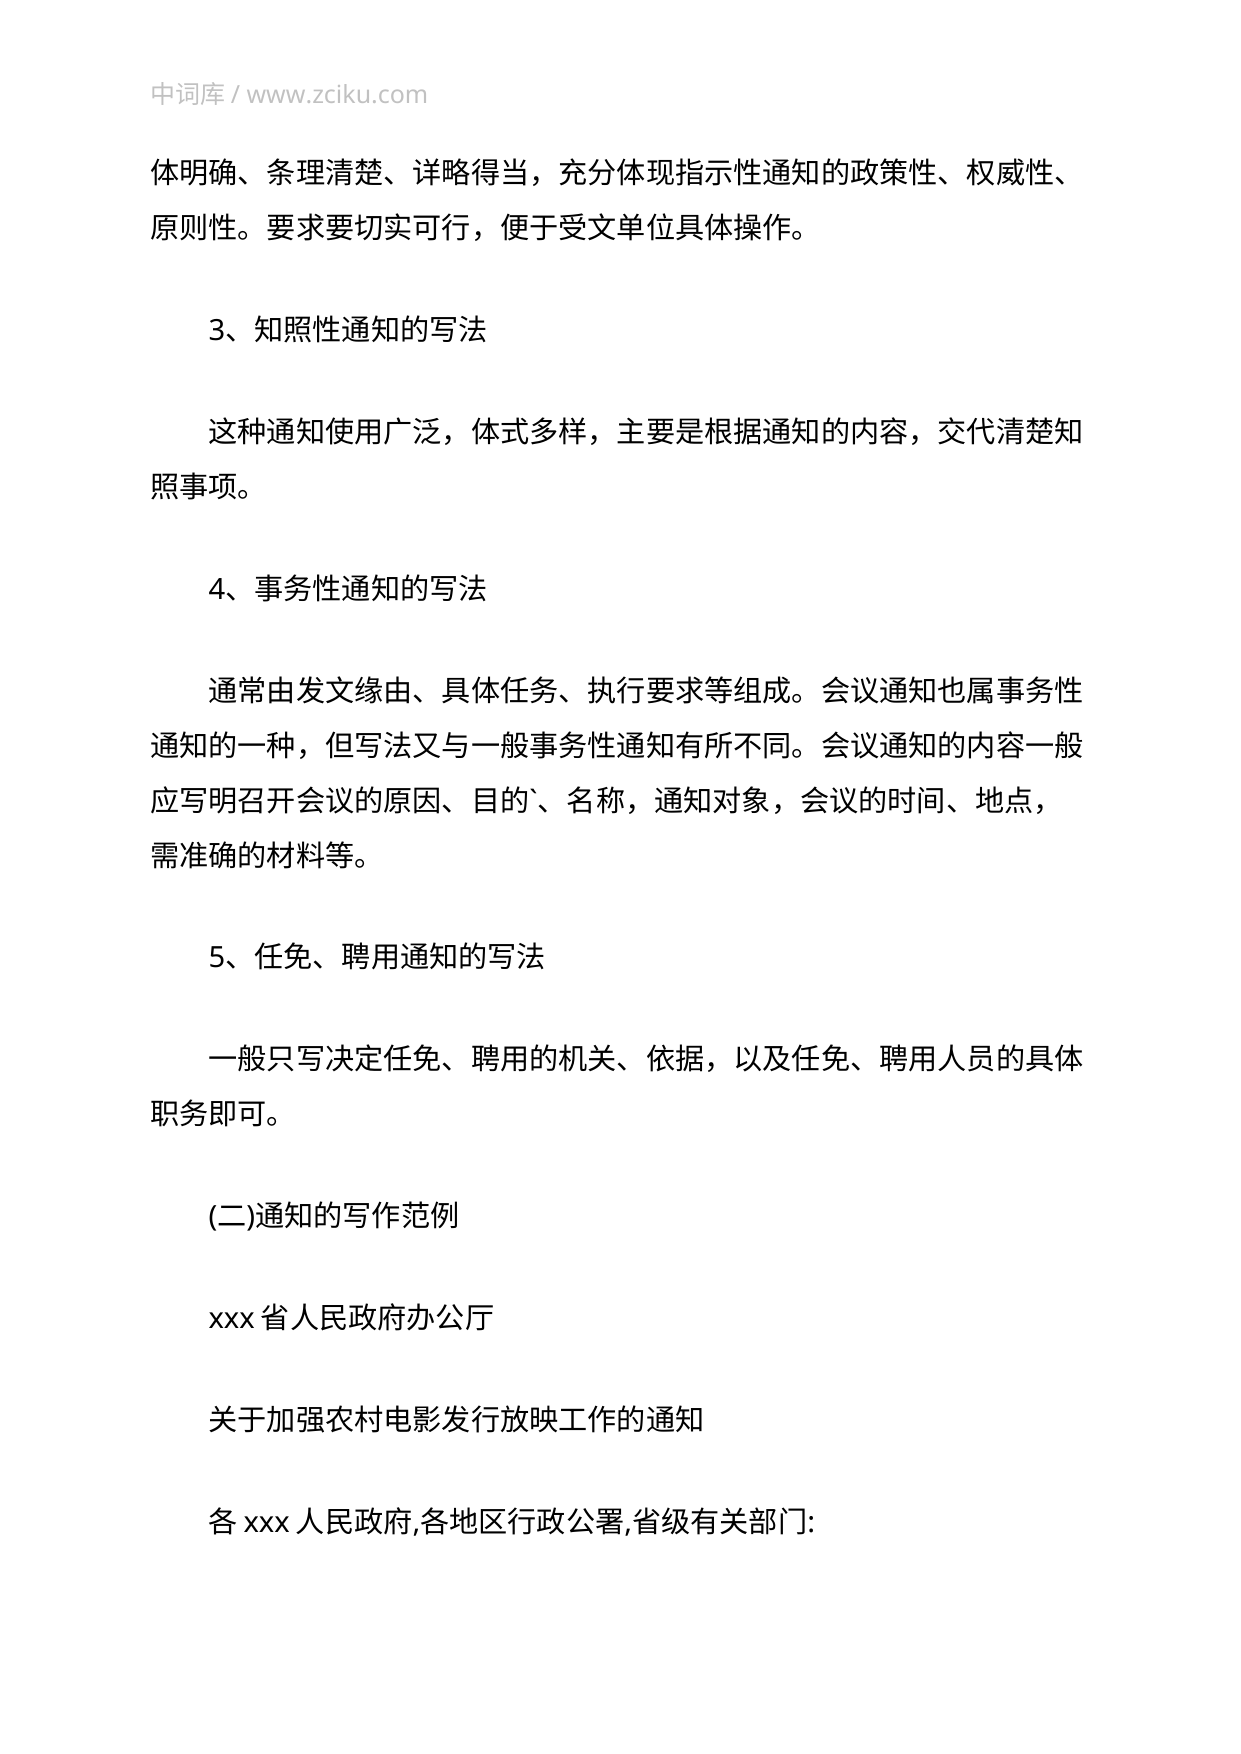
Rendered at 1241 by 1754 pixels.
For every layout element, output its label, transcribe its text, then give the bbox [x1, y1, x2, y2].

text 一般只写决定任免、聘用的机关、依据，以及任免、聘用人员的具体职务即可。 [150, 1036, 1090, 1133]
text (二)通知的写作范例 [150, 1192, 1090, 1235]
text 关于加强农村电影发行放映工作的通知 [150, 1396, 1090, 1439]
text 4、事务性通知的写法 [150, 565, 1090, 608]
text 各xxx人民政府,各地区行政公署,省级有关部门: [150, 1498, 1090, 1541]
text 3、知照性通知的写法 [150, 307, 1090, 349]
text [150, 150, 1090, 247]
text 这种通知使用广泛，体式多样，主要是根据通知的内容，交代清楚知照事项。 [150, 409, 1090, 506]
text xxx省人民政府办公厅 [150, 1294, 1090, 1337]
text 5、任免、聘用通知的写法 [150, 934, 1090, 976]
text 通常由发文缘由、具体任务、执行要求等组成。会议通知也属事务性通知的一种，但写法又与一般事务性通知有所不同。会议通知的内容一般应写明召开会议的原因、目的`、名称，通知对象，会议的时间、地点，需准确的材料等。 [150, 667, 1090, 874]
